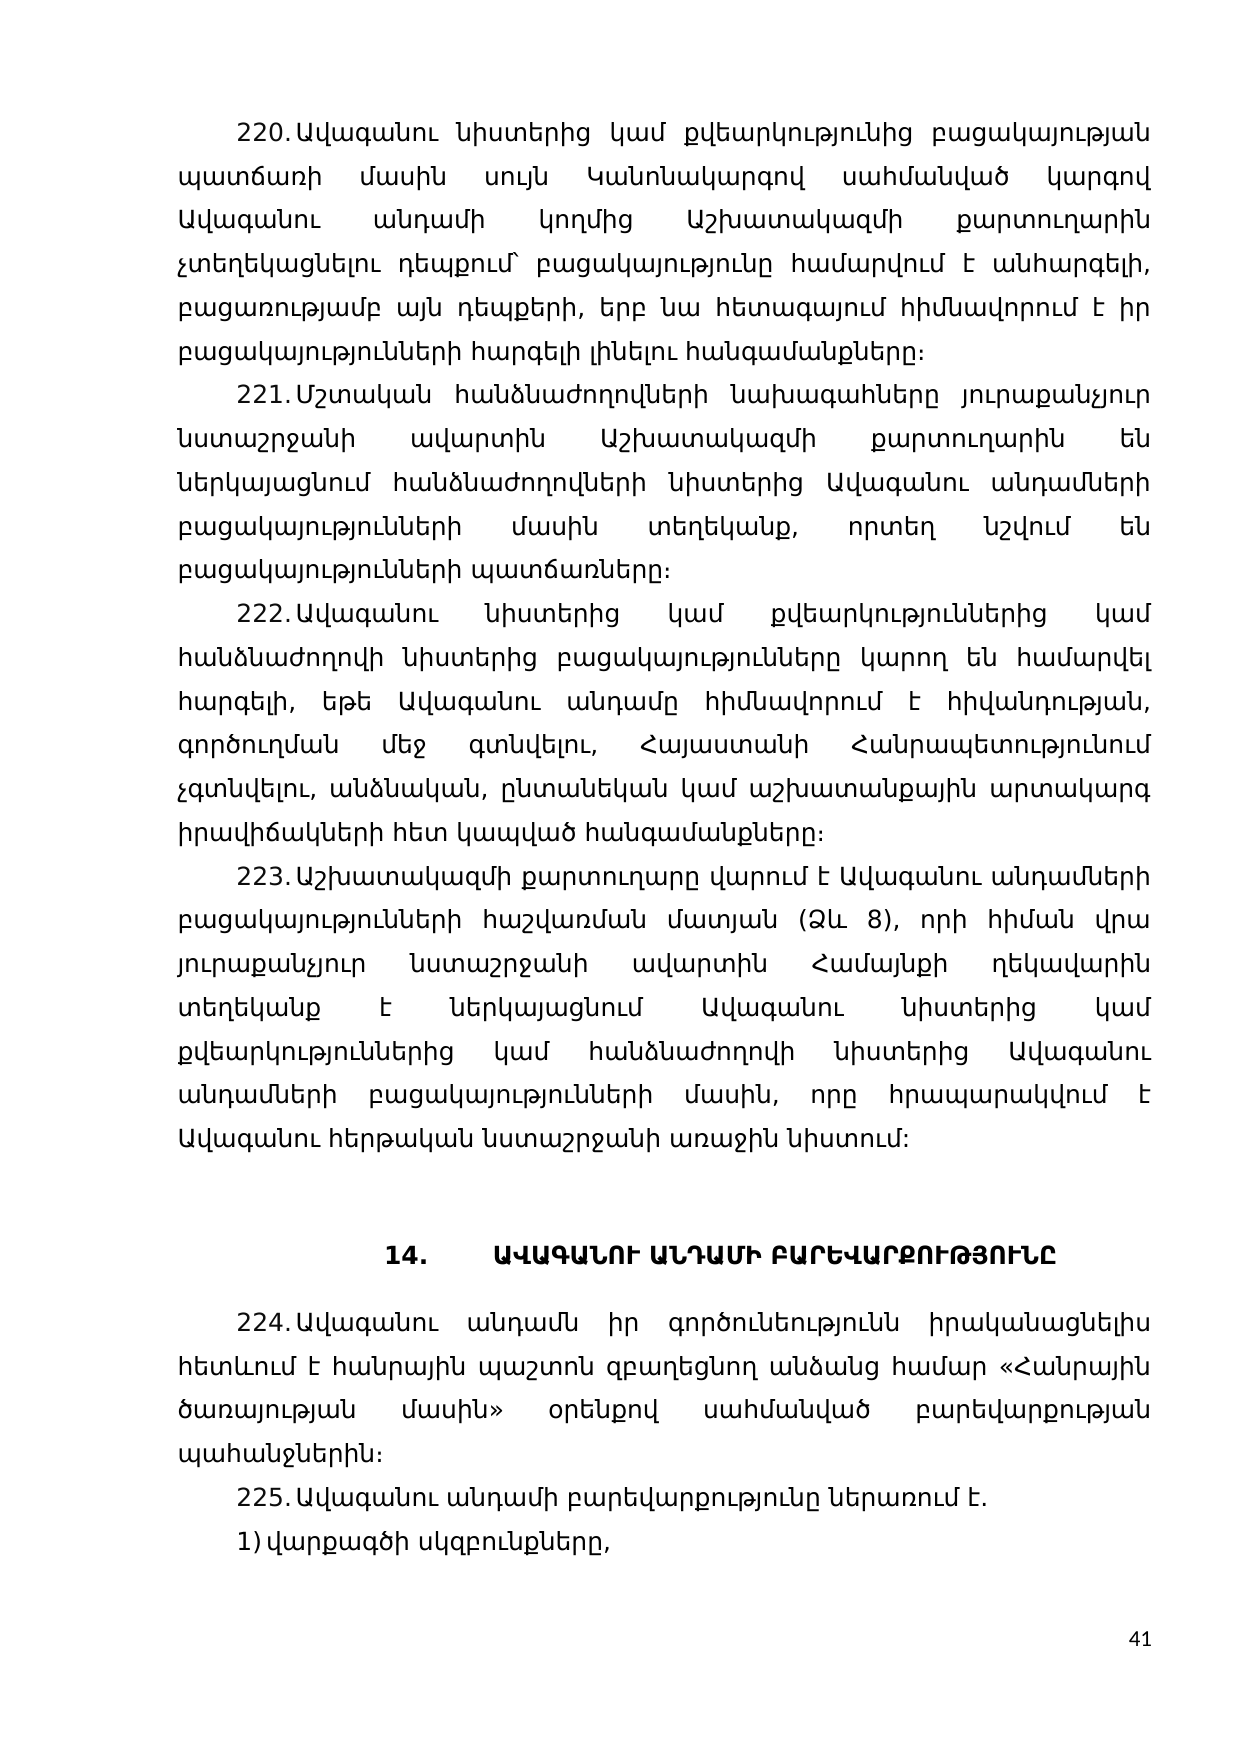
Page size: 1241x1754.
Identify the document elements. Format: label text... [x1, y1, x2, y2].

list Ավագանու անդամի բարեվարքությունը ներառում է. [177, 1483, 1152, 1512]
list Մշտական հանձնաժողովների նախագահները յուրաքանչյուր նստաշրջանի ավարտին Աշխատակազմի քարտուղարին են ներկայացնում հանձնաժողովների նիստերից Ավագանու անդամների բացակայությունների մասին տեղեկանք, որտեղ նշվում են բացակայությունների պատճառները։ [177, 381, 1152, 585]
list Ավագանու նիստերից կամ քվեարկությունից բացակայության պատճառի մասին սույն Կանոնակարգով սահմանված կարգով Ավագանու անդամի կողմից Աշխատակազմի քարտուղարին չտեղեկացնելու դեպքում՝ բացակայությունը համարվում է անհարգելի, բացառությամբ այն դեպքերի, երբ նա հետագայում հիմնավորում է իր բացակայությունների հարգելի լինելու հանգամանքները։ [177, 118, 1152, 366]
list ԱՎԱԳԱՆՈՒ ԱՆԴԱՄԻ ԲԱՐԵՎԱՐՔՈՒԹՅՈՒՆԸ [290, 1241, 1152, 1270]
list Ավագանու անդամն իր գործունեությունն իրականացնելիս հետևում է հանրային պաշտոն զբաղեցնող անձանց համար «Հանրային ծառայության մասին» օրենքով սահմանված բարեվարքության պահանջներին։ [177, 1308, 1152, 1468]
list Աշխատակազմի քարտուղարը վարում է Ավագանու անդամների բացակայությունների հաշվառման մատյան (Ձև 8), որի հիման վրա յուրաքանչյուր նստաշրջանի ավարտին Համայնքի ղեկավարին տեղեկանք է ներկայացնում Ավագանու նիստերից կամ քվեարկություններից կամ հանձնաժողովի նիստերից Ավագանու անդամների բացակայությունների մասին, որը հրապարակվում է Ավագանու հերթական նստաշրջանի առաջին նիստում: [177, 862, 1152, 1153]
list Ավագանու նիստերից կամ քվեարկություններից կամ հանձնաժողովի նիստերից բացակայությունները կարող են համարվել հարգելի, եթե Ավագանու անդամը հիմնավորում է հիվանդության, գործուղման մեջ գտնվելու, Հայաստանի Հանրապետությունում չգտնվելու, անձնական, ընտանեկան կամ աշխատանքային արտակարգ իրավիճակների հետ կապված հանգամանքները։ [177, 599, 1152, 847]
list վարքագծի սկզբունքները, [177, 1527, 1152, 1556]
